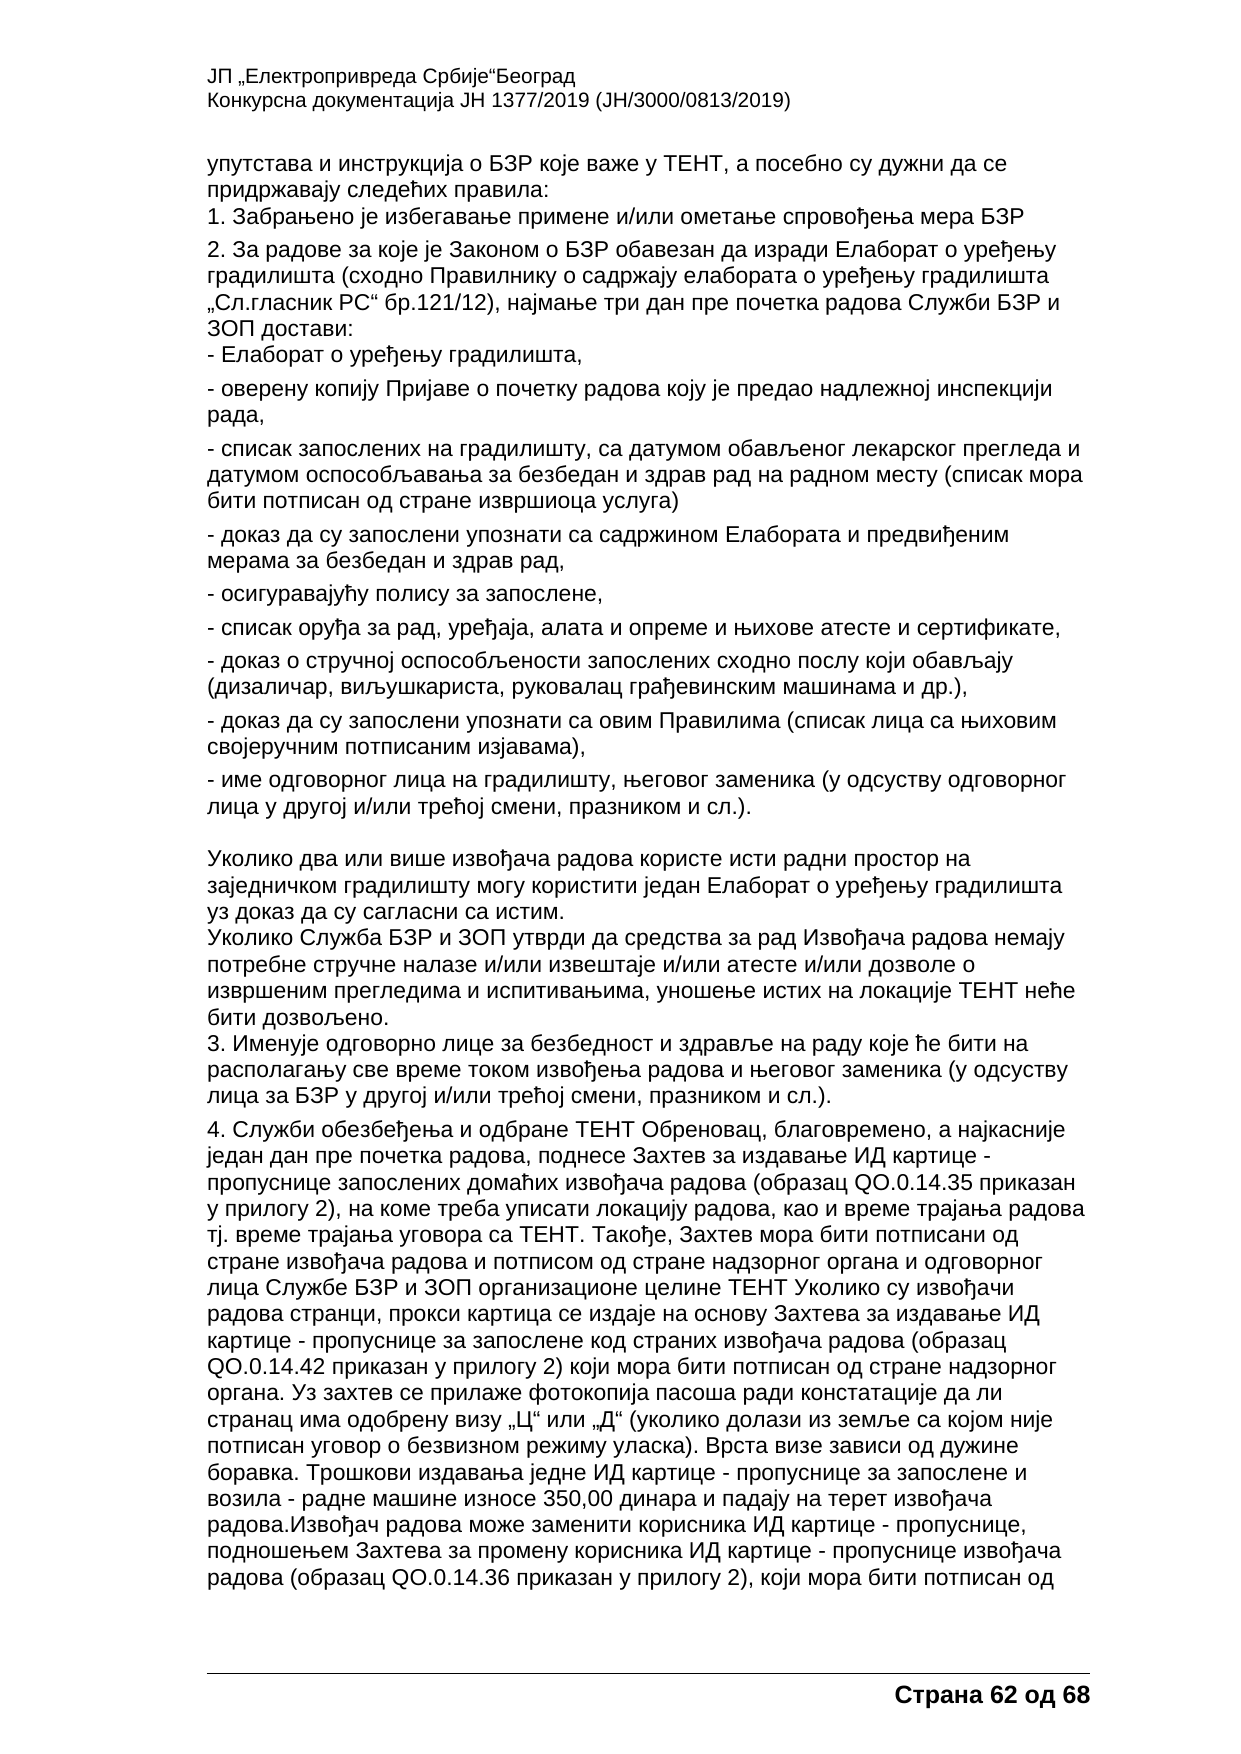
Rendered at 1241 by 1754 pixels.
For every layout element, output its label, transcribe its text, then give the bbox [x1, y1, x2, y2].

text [207, 1116, 1090, 1590]
text 2. За радове за које је Законом о БЗР обавезан да изради Елаборат о уређењу градилишта (сходно Правилнику о садржају елабората о уређењу градилишта „Сл.гласник РС“ бр.121/12), најмање три дан пре почетка радова Служби БЗР и ЗОП достави: [207, 236, 1090, 341]
text - име одговорног лица на градилишту, његовог заменика (у одсуству одговорног лица у другој и/или трећој смени, празником и сл.). [207, 766, 1090, 819]
text Уколико Служба БЗР и ЗОП утврди да средства за рад Извођача радова немају потребне стручне налазе и/или извештаје и/или атесте и/или дозволе о извршеним прегледима и испитивањима, уношење истих на локације ТЕНТ неће бити дозвољено. [207, 924, 1090, 1030]
text - oсигуравајућу полису за запослене, [207, 580, 1090, 607]
text 3. Именује одговорно лице за безбедност и здравље на раду које ће бити на располагању све време током извођења радова и његовог заменика (у одсуству лица за БЗР у другој и/или трећој смени, празником и сл.). [207, 1030, 1090, 1109]
text - доказ да су запослени упознати са овим Правилима (списак лица са њиховим својеручним потписаним изјавама), [207, 707, 1090, 759]
text Уколико два или више извођача радова користе исти радни простор на заједничком градилишту могу користити један Елаборат о уређењу градилишта уз доказ да су сагласни са истим. [207, 845, 1090, 924]
text - оверену копију Пријаве о почетку радова коју је предао надлежној инспекцији рада, [207, 375, 1090, 427]
text - списак оруђа за рад, уређаја, алата и опреме и њихове атесте и сертификате, [207, 613, 1090, 640]
text - доказ о стручној оспособљености запослених сходно послу који обављају (дизаличар, виљушкариста, руковалац грађевинским машинама и др.), [207, 647, 1090, 699]
text - Елаборат о уређењу градилишта, [207, 341, 1090, 368]
text 1. Забрањено је избегавање примене и/или ометање спровођења мера БЗР [207, 203, 1090, 229]
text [207, 150, 1090, 203]
text - доказ да су запослени упознати са садржином Елабората и предвиђеним мерама за безбедан и здрав рад, [207, 521, 1090, 573]
text - списак запослених на градилишту, са датумом обављеног лекарског прегледа и датумом оспособљавања за безбедан и здрав рад на радном месту (списак мора бити потписaн од стране извршиоца услуга) [207, 434, 1090, 513]
